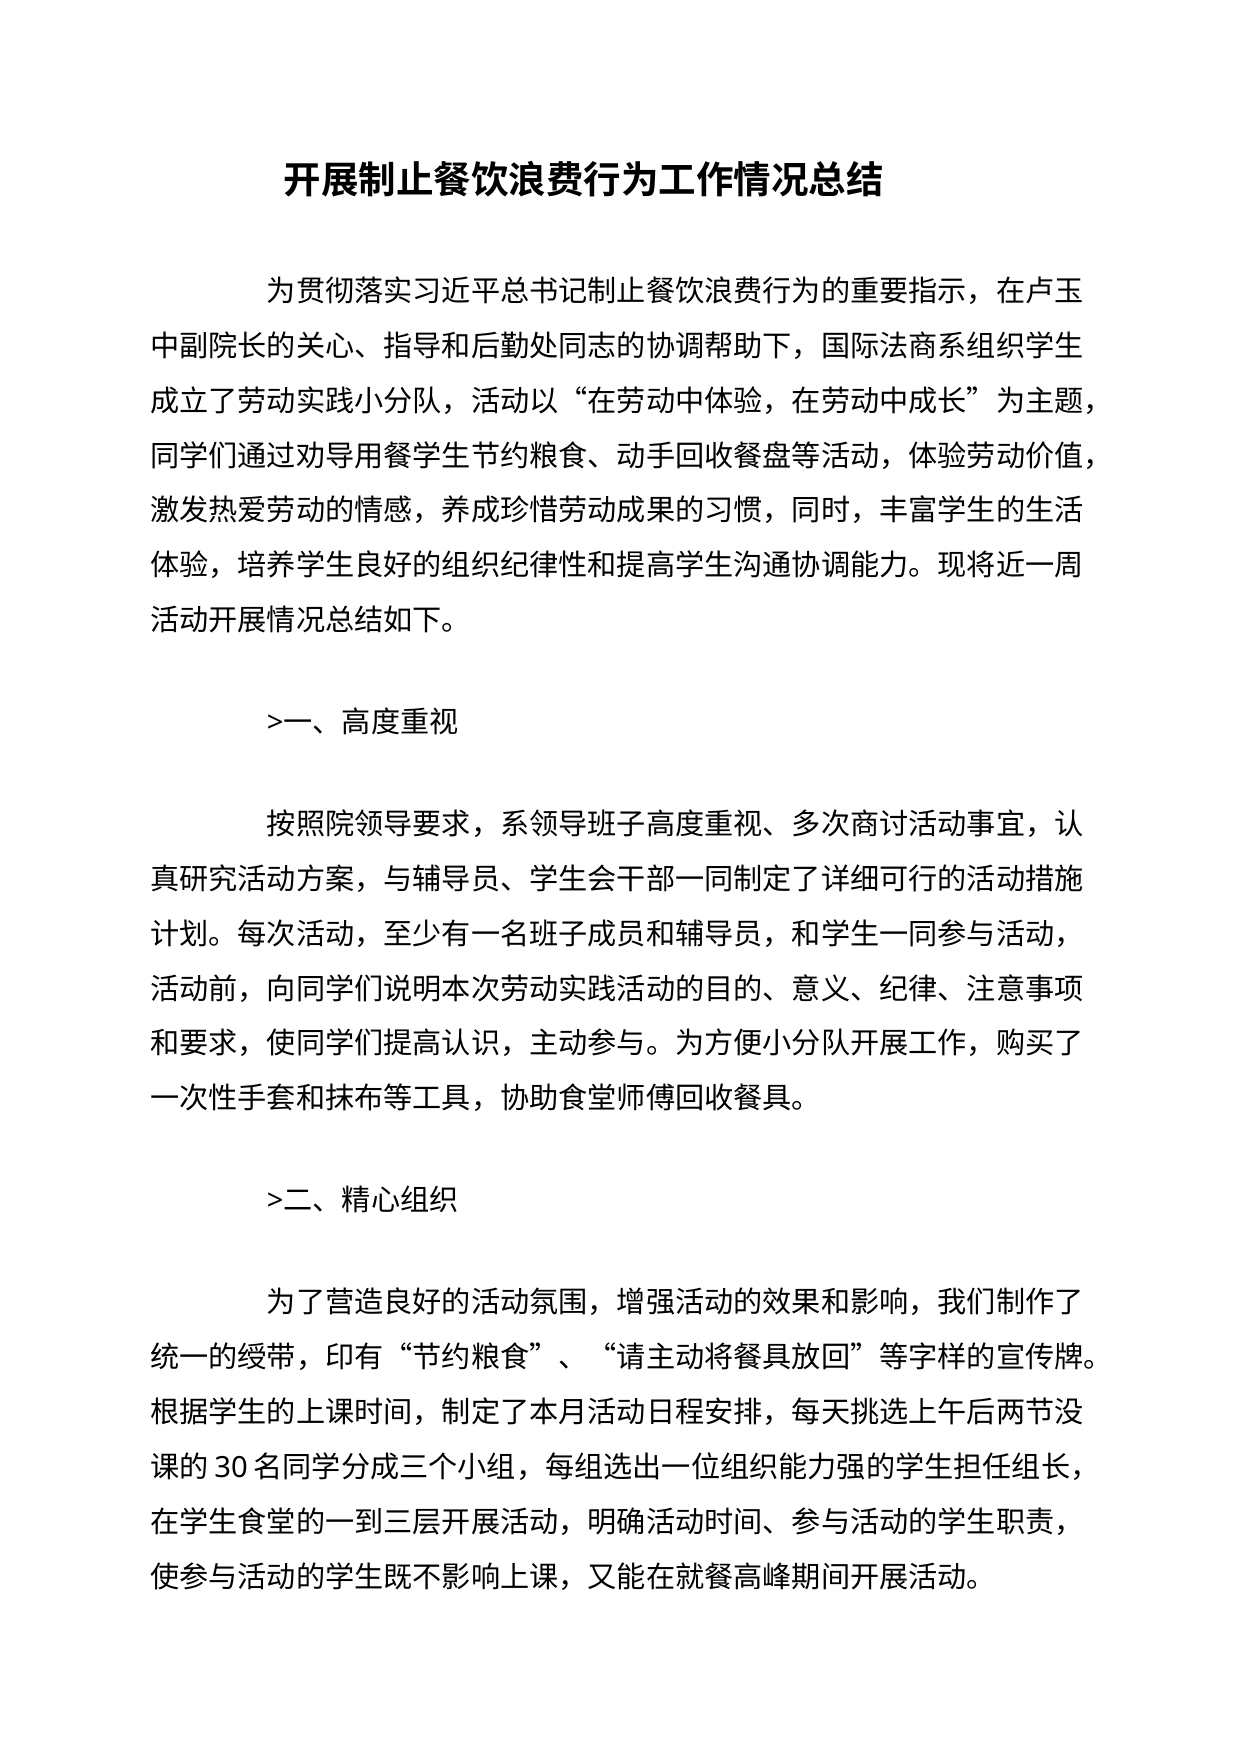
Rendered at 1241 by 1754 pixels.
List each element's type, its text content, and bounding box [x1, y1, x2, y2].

text 为了营造良好的活动氛围，增强活动的效果和影响，我们制作了统一的绶带，印有“节约粮食”、“请主动将餐具放回”等字样的宣传牌。根据学生的上课时间，制定了本月活动日程安排，每天挑选上午后两节没课的30名同学分成三个小组，每组选出一位组织能力强的学生担任组长，在学生食堂的一到三层开展活动，明确活动时间、参与活动的学生职责，使参与活动的学生既不影响上课，又能在就餐高峰期间开展活动。 [150, 1279, 1090, 1596]
text 为贯彻落实习近平总书记制止餐饮浪费行为的重要指示，在卢玉中副院长的关心、指导和后勤处同志的协调帮助下，国际法商系组织学生成立了劳动实践小分队，活动以“在劳动中体验，在劳动中成长”为主题，同学们通过劝导用餐学生节约粮食、动手回收餐盘等活动，体验劳动价值，激发热爱劳动的情感，养成珍惜劳动成果的习惯，同时，丰富学生的生活体验，培养学生良好的组织纪律性和提高学生沟通协调能力。现将近一周活动开展情况总结如下。 [150, 267, 1090, 639]
text >二、精心组织 [150, 1177, 1090, 1219]
text 开展制止餐饮浪费行为工作情况总结 [150, 150, 1090, 204]
text 按照院领导要求，系领导班子高度重视、多次商讨活动事宜，认真研究活动方案，与辅导员、学生会干部一同制定了详细可行的活动措施计划。每次活动，至少有一名班子成员和辅导员，和学生一同参与活动，活动前，向同学们说明本次劳动实践活动的目的、意义、纪律、注意事项和要求，使同学们提高认识，主动参与。为方便小分队开展工作，购买了一次性手套和抹布等工具，协助食堂师傅回收餐具。 [150, 801, 1090, 1117]
text >一、高度重视 [150, 698, 1090, 741]
